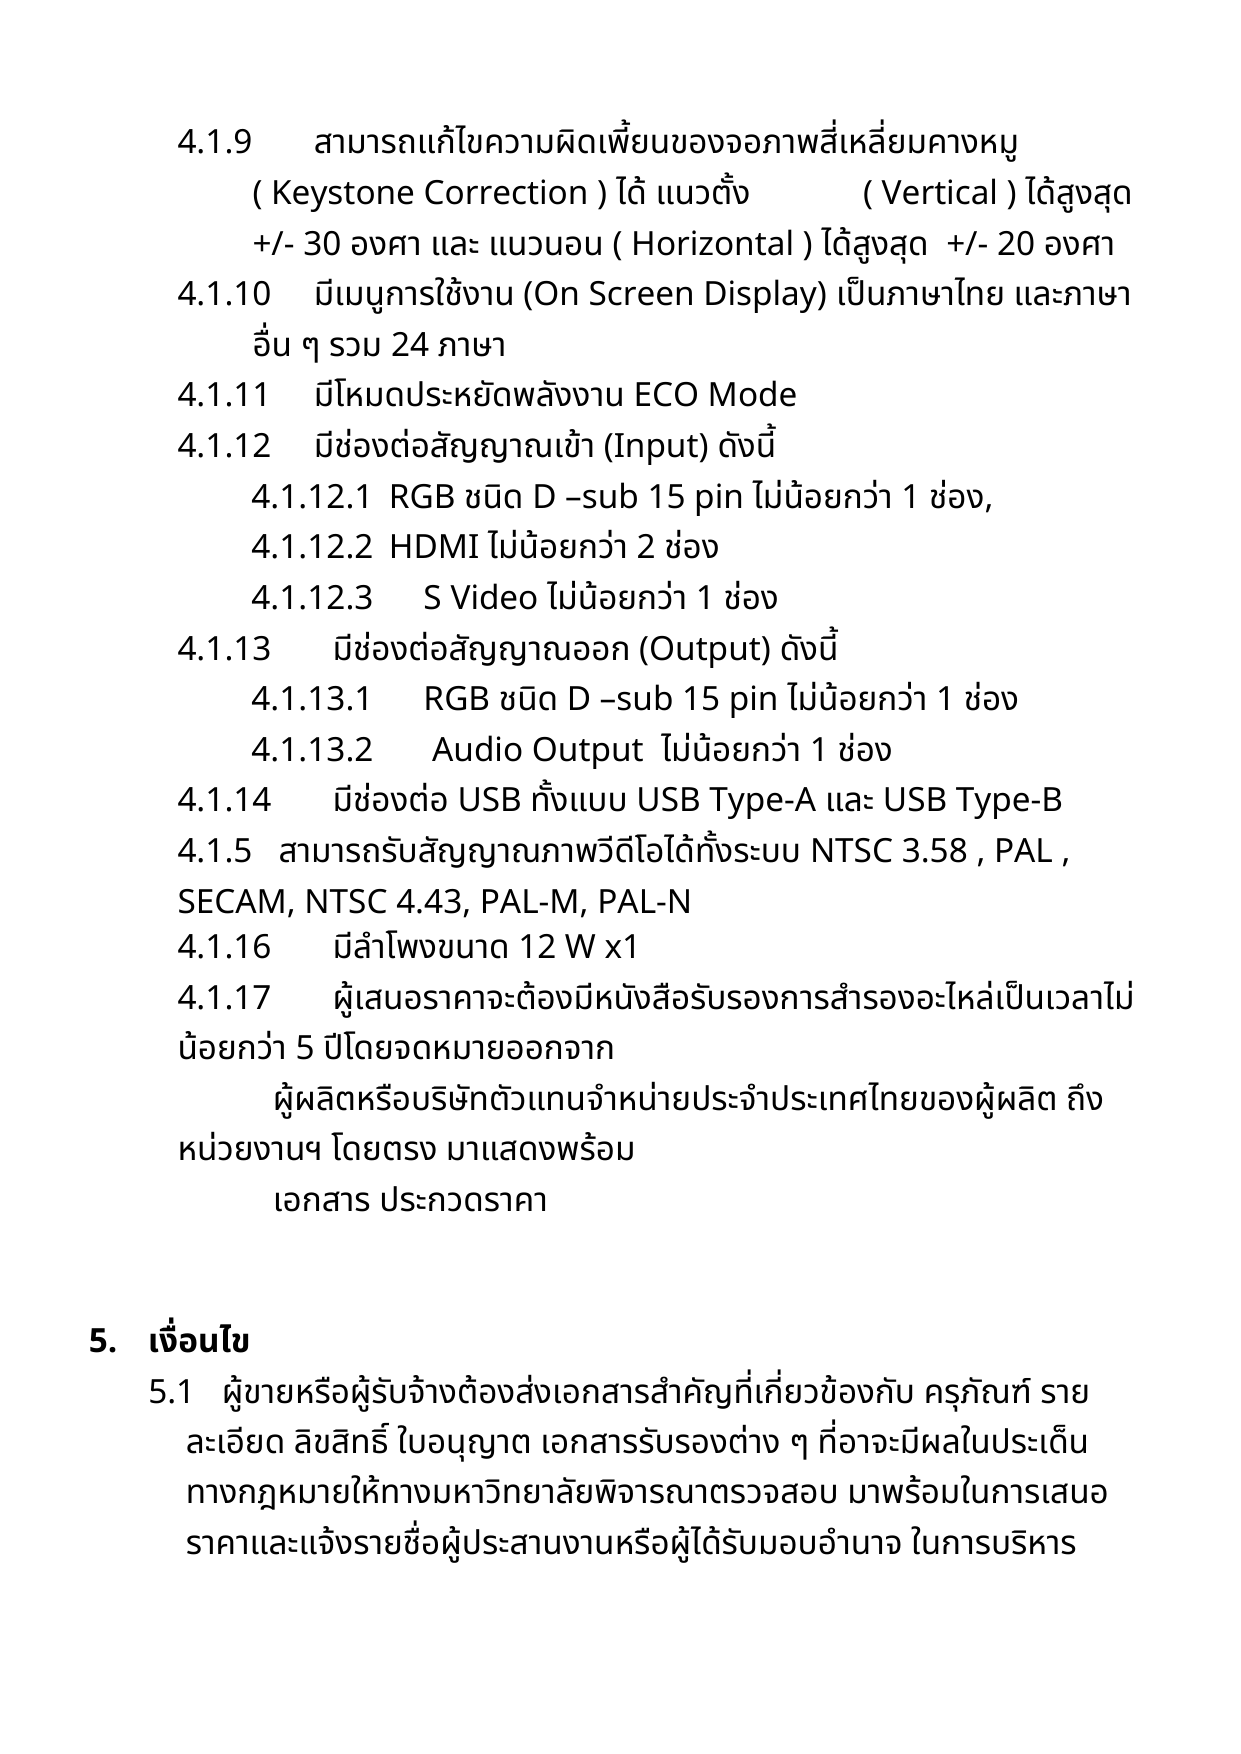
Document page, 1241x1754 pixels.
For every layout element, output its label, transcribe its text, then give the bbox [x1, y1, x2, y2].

list HDMI ไม่น้อยกว่า 2 ช่อง [251, 523, 1137, 574]
list RGB ชนิด D –sub 15 pin ไม่น้อยกว่า 1 ช่อง [251, 675, 1137, 726]
list มีช่องต่อสัญญาณออก (Output) ดังนี้ [177, 624, 1137, 675]
text 5. เงื่อนไข [89, 1317, 1137, 1367]
text 4.1.17 ผู้เสนอราคาจะต้องมีหนังสือรับรองการสำรองอะไหล่เป็นเวลาไม่น้อยกว่า 5 ปีโดยจดหมายออกจาก [177, 973, 1137, 1075]
list S Video ไม่น้อยกว่า 1 ช่อง [251, 574, 1137, 624]
list มีโหมดประหยัดพลังงาน ECO Mode [177, 371, 1137, 422]
text เอกสาร ประกวดราคา [177, 1176, 1137, 1226]
list มีช่องต่อ USB ทั้งแบบ USB Type-A และ USB Type-B [177, 776, 1137, 827]
text 4.1.16 มีลำโพงขนาด 12 W x1 [177, 923, 1137, 973]
list มีเมนูการใช้งาน (On Screen Display) เป็นภาษาไทย และภาษาอื่น ๆ รวม 24 ภาษา [177, 270, 1137, 371]
text 4.1.5 สามารถรับสัญญาณภาพวีดีโอได้ทั้งระบบ NTSC 3.58 , PAL , SECAM, NTSC 4.43, PAL-M, PAL-N [177, 827, 1137, 923]
list RGB ชนิด D –sub 15 pin ไม่น้อยกว่า 1 ช่อง, [251, 472, 1137, 523]
list สามารถแก้ไขความผิดเพี้ยนของจอภาพสี่เหลี่ยมคางหมู ( Keystone Correction ) ได้ แนวตั้ง ( Vertical ) ได้สูงสุด +/- 30 องศา และ แนวนอน ( Horizontal ) ได้สูงสุด +/- 20 องศา [177, 118, 1137, 270]
text ผู้ผลิตหรือบริษัทตัวแทนจำหน่ายประจำประเทศไทยของผู้ผลิต ถึงหน่วยงานฯ โดยตรง มาแสดงพร้อม [177, 1075, 1137, 1176]
list Audio Output ไม่น้อยกว่า 1 ช่อง [251, 726, 1137, 776]
list มีช่องต่อสัญญาณเข้า (Input) ดังนี้ [177, 422, 1137, 472]
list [148, 1367, 1131, 1569]
